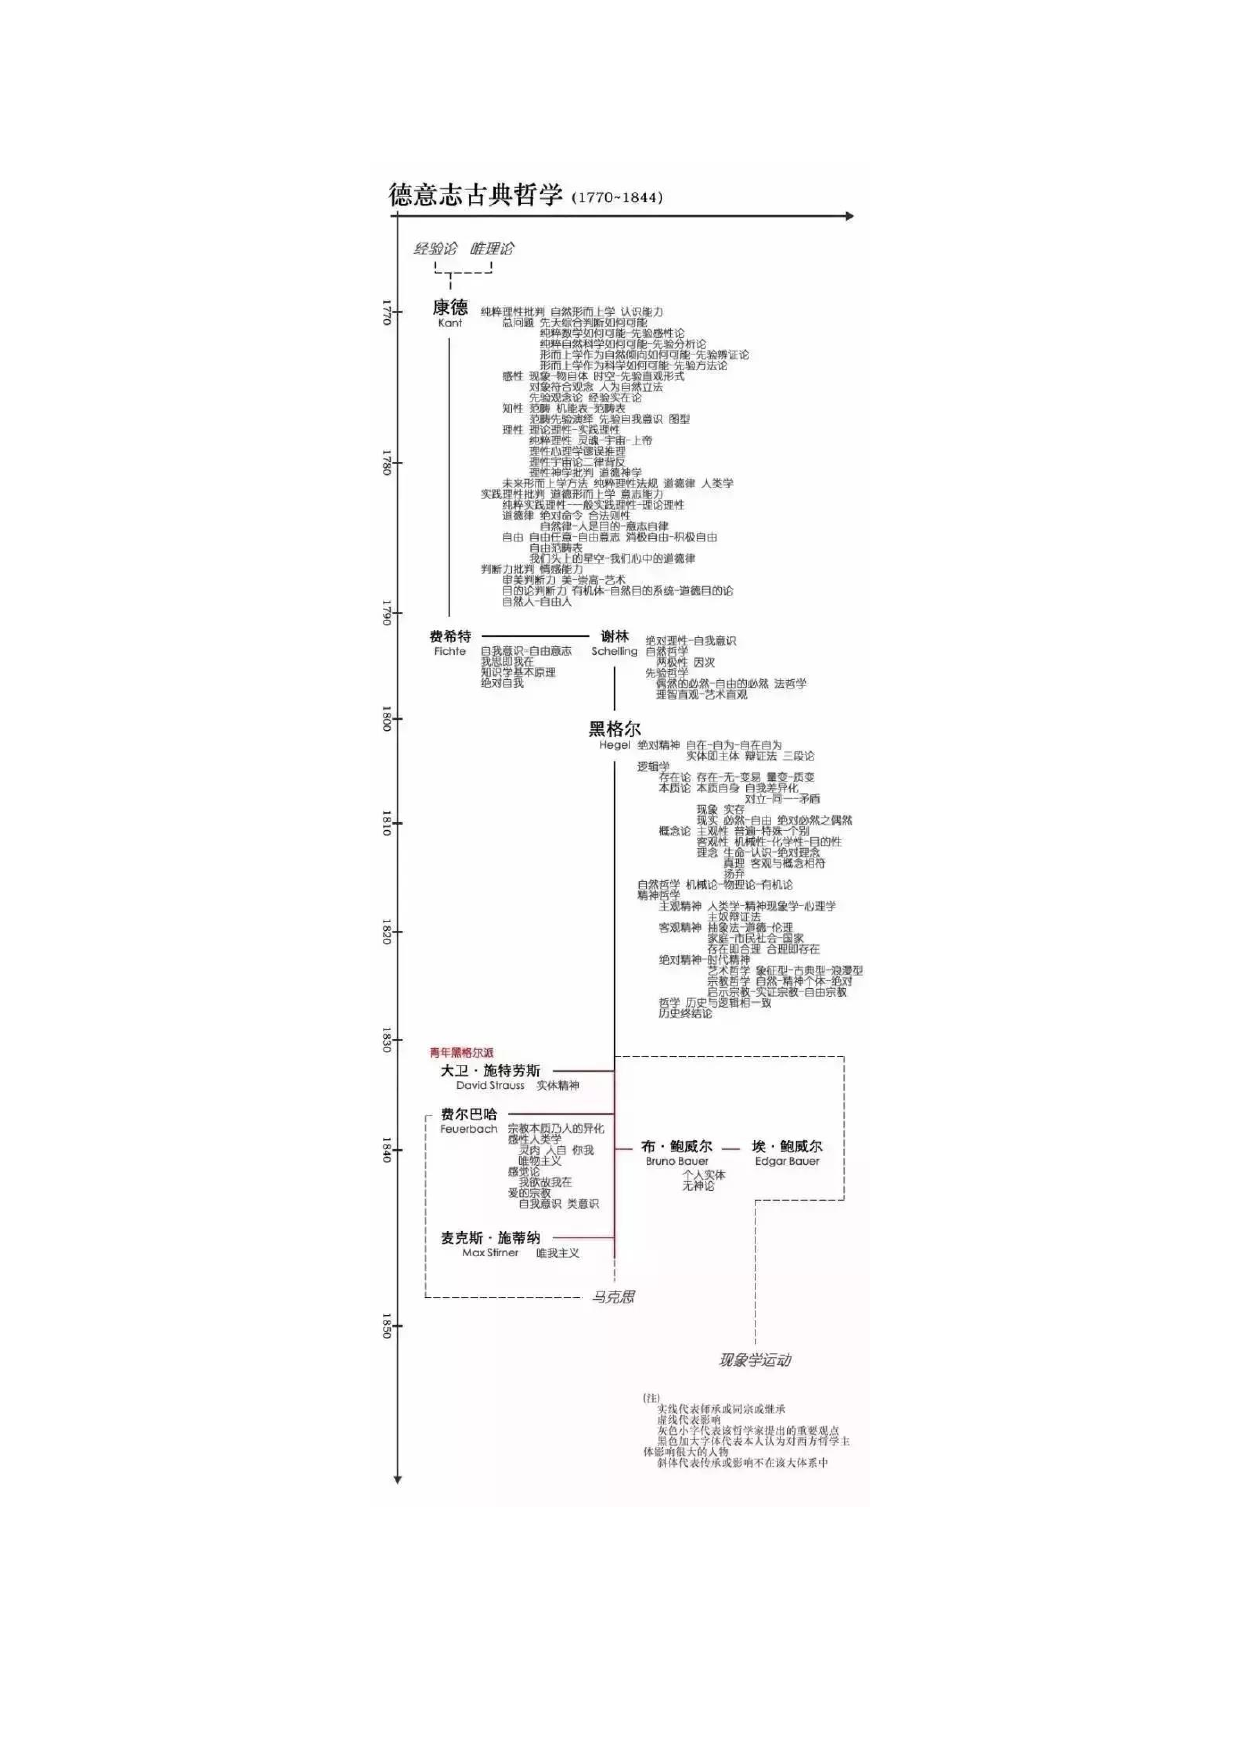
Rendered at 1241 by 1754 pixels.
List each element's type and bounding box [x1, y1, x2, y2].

picture [370, 162, 870, 1507]
